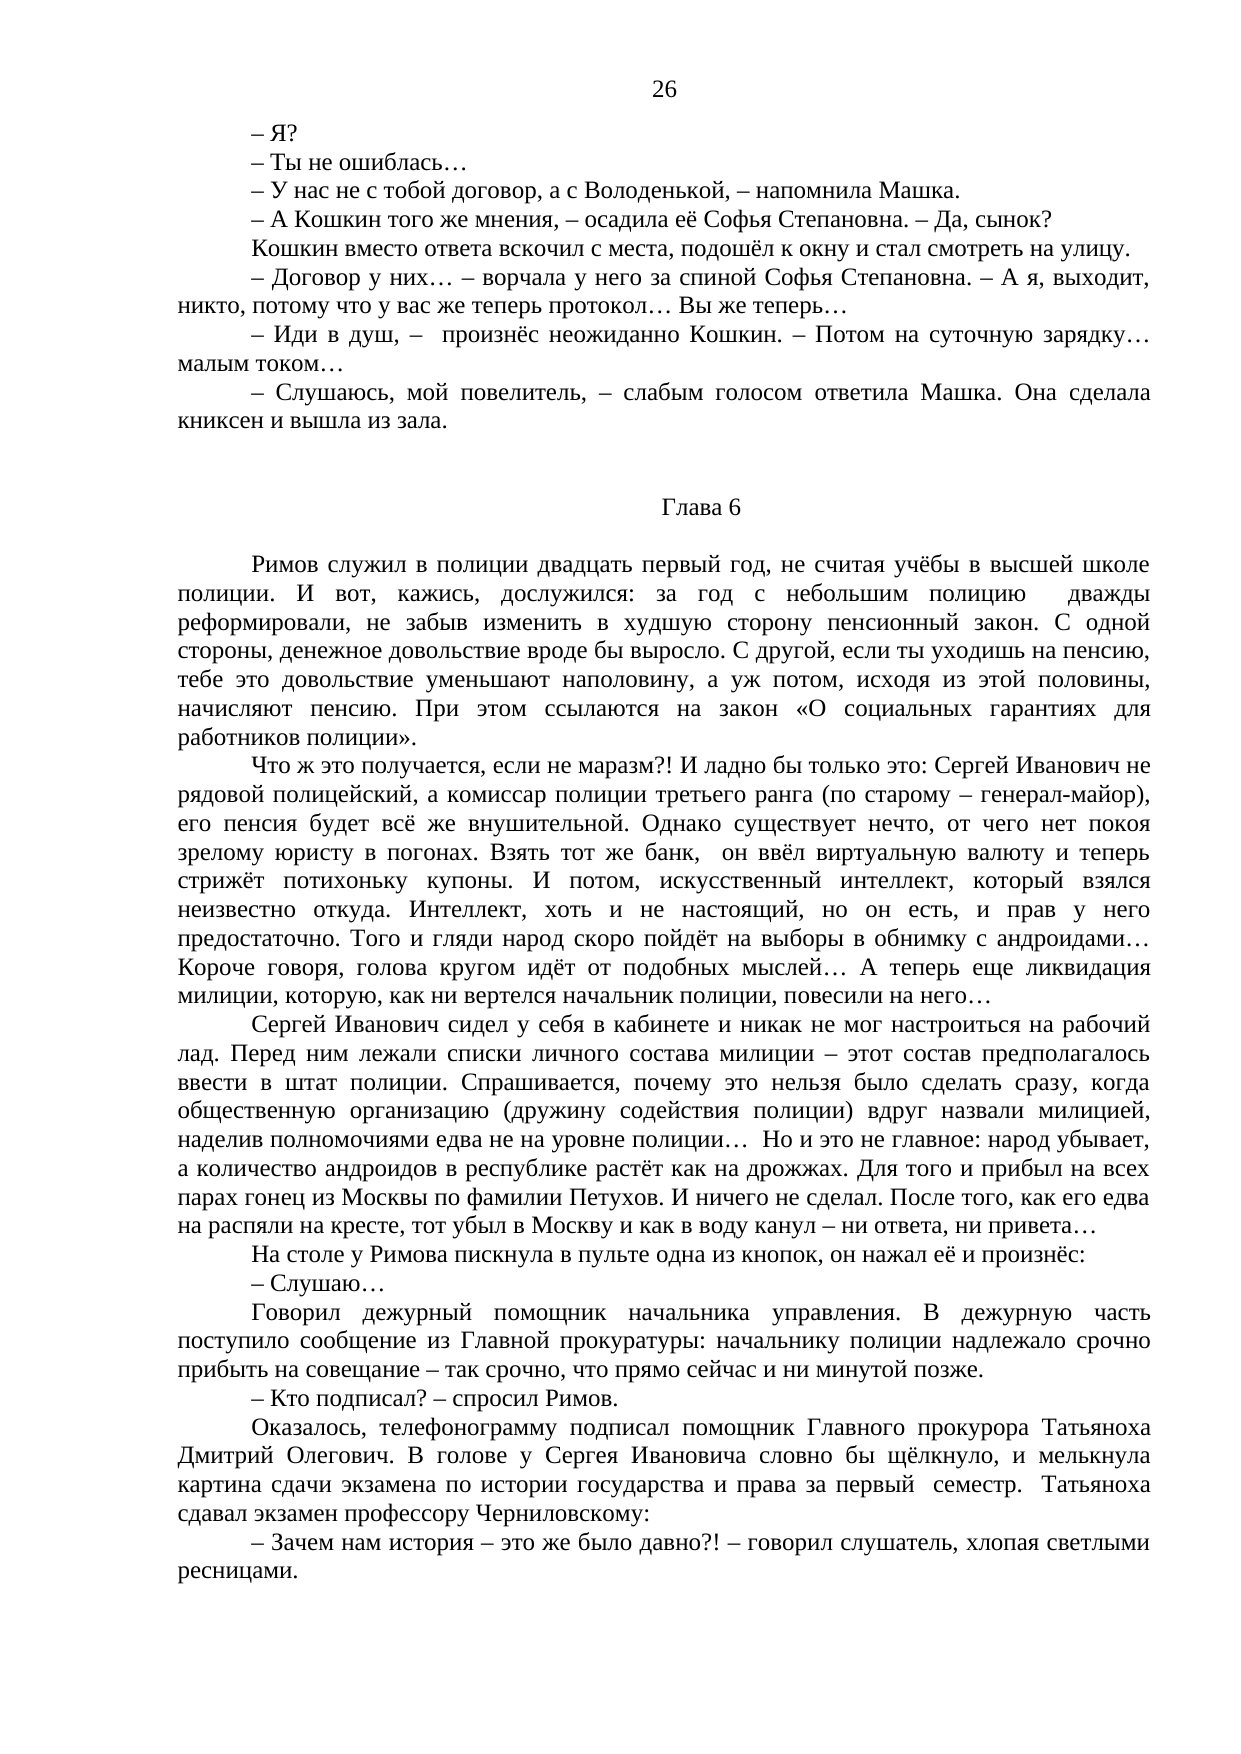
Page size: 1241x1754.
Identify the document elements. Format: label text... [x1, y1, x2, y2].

text Глава 6 [177, 492, 1152, 521]
text – Зачем нам история – это же было давно?! – говорил слушатель, хлопая светлыми ресницами. [177, 1527, 1152, 1584]
text – Я? [177, 118, 1152, 147]
text – А Кошкин того же мнения, – осадила её Софья Степановна. – Да, сынок? [177, 204, 1152, 233]
text – Ты не ошиблась… [177, 147, 1152, 176]
text Что ж это получается, если не маразм?! И ладно бы только это: Сергей Иванович не рядовой полицейский, а комиссар полиции третьего ранга (по старому – генерал-майор), его пенсия будет всё же внушительной. Однако существует нечто, от чего нет покоя зрелому юристу в погонах. Взять тот же банк, он ввёл виртуальную валюту и теперь стрижёт потихоньку купоны. И потом, искусственный интеллект, который взялся неизвестно откуда. Интеллект, хоть и не настоящий, но он есть, и прав у него предостаточно. Того и гляди народ скоро пойдёт на выборы в обнимку с андроидами… Короче говоря, голова кругом идёт от подобных мыслей… А теперь еще ликвидация милиции, которую, как ни вертелся начальник полиции, повесили на него… [177, 751, 1152, 1009]
text Римов служил в полиции двадцать первый год, не считая учёбы в высшей школе полиции. И вот, кажись, дослужился: за год с небольшим полицию дважды реформировали, не забыв изменить в худшую сторону пенсионный закон. С одной стороны, денежное довольствие вроде бы выросло. С другой, если ты уходишь на пенсию, тебе это довольствие уменьшают наполовину, а уж потом, исходя из этой половины, начисляют пенсию. При этом ссылаются на закон «О социальных гарантиях для работников полиции». [177, 549, 1152, 751]
text Говорил дежурный помощник начальника управления. В дежурную часть поступило сообщение из Главной прокуратуры: начальнику полиции надлежало срочно прибыть на совещание – так срочно, что прямо сейчас и ни минутой позже. [177, 1297, 1152, 1383]
text – Кто подписал? – спросил Римов. [177, 1383, 1152, 1412]
text – У нас не с тобой договор, а с Володенькой, – напомнила Машка. [177, 176, 1152, 204]
text Кошкин вместо ответа вскочил с места, подошёл к окну и стал смотреть на улицу. [177, 233, 1152, 262]
text Сергей Иванович сидел у себя в кабинете и никак не мог настроиться на рабочий лад. Перед ним лежали списки личного состава милиции – этот состав предполагалось ввести в штат полиции. Спрашивается, почему это нельзя было сделать сразу, когда общественную организацию (дружину содействия полиции) вдруг назвали милицией, наделив полномочиями едва не на уровне полиции… Но и это не главное: народ убывает, а количество андроидов в республике растёт как на дрожжах. Для того и прибыл на всех парах гонец из Москвы по фамилии Петухов. И ничего не сделал. После того, как его едва на распяли на кресте, тот убыл в Москву и как в воду канул – ни ответа, ни привета… [177, 1009, 1152, 1239]
text – Слушаюсь, мой повелитель, – слабым голосом ответила Машка. Она сделала книксен и вышла из зала. [177, 377, 1152, 434]
text – Слушаю… [177, 1268, 1152, 1297]
text – Иди в душ, – произнёс неожиданно Кошкин. – Потом на суточную зарядку… малым током… [177, 319, 1152, 377]
text – Договор у них… – ворчала у него за спиной Софья Степановна. – А я, выходит, никто, потому что у вас же теперь протокол… Вы же теперь… [177, 262, 1152, 319]
text Оказалось, телефонограмму подписал помощник Главного прокурора Татьяноха Дмитрий Олегович. В голове у Сергея Ивановича словно бы щёлкнуло, и мелькнула картина сдачи экзамена по истории государства и права за первый семестр. Татьяноха сдавал экзамен профессору Черниловскому: [177, 1412, 1152, 1527]
text На столе у Римова пискнула в пульте одна из кнопок, он нажал её и произнёс: [177, 1239, 1152, 1268]
